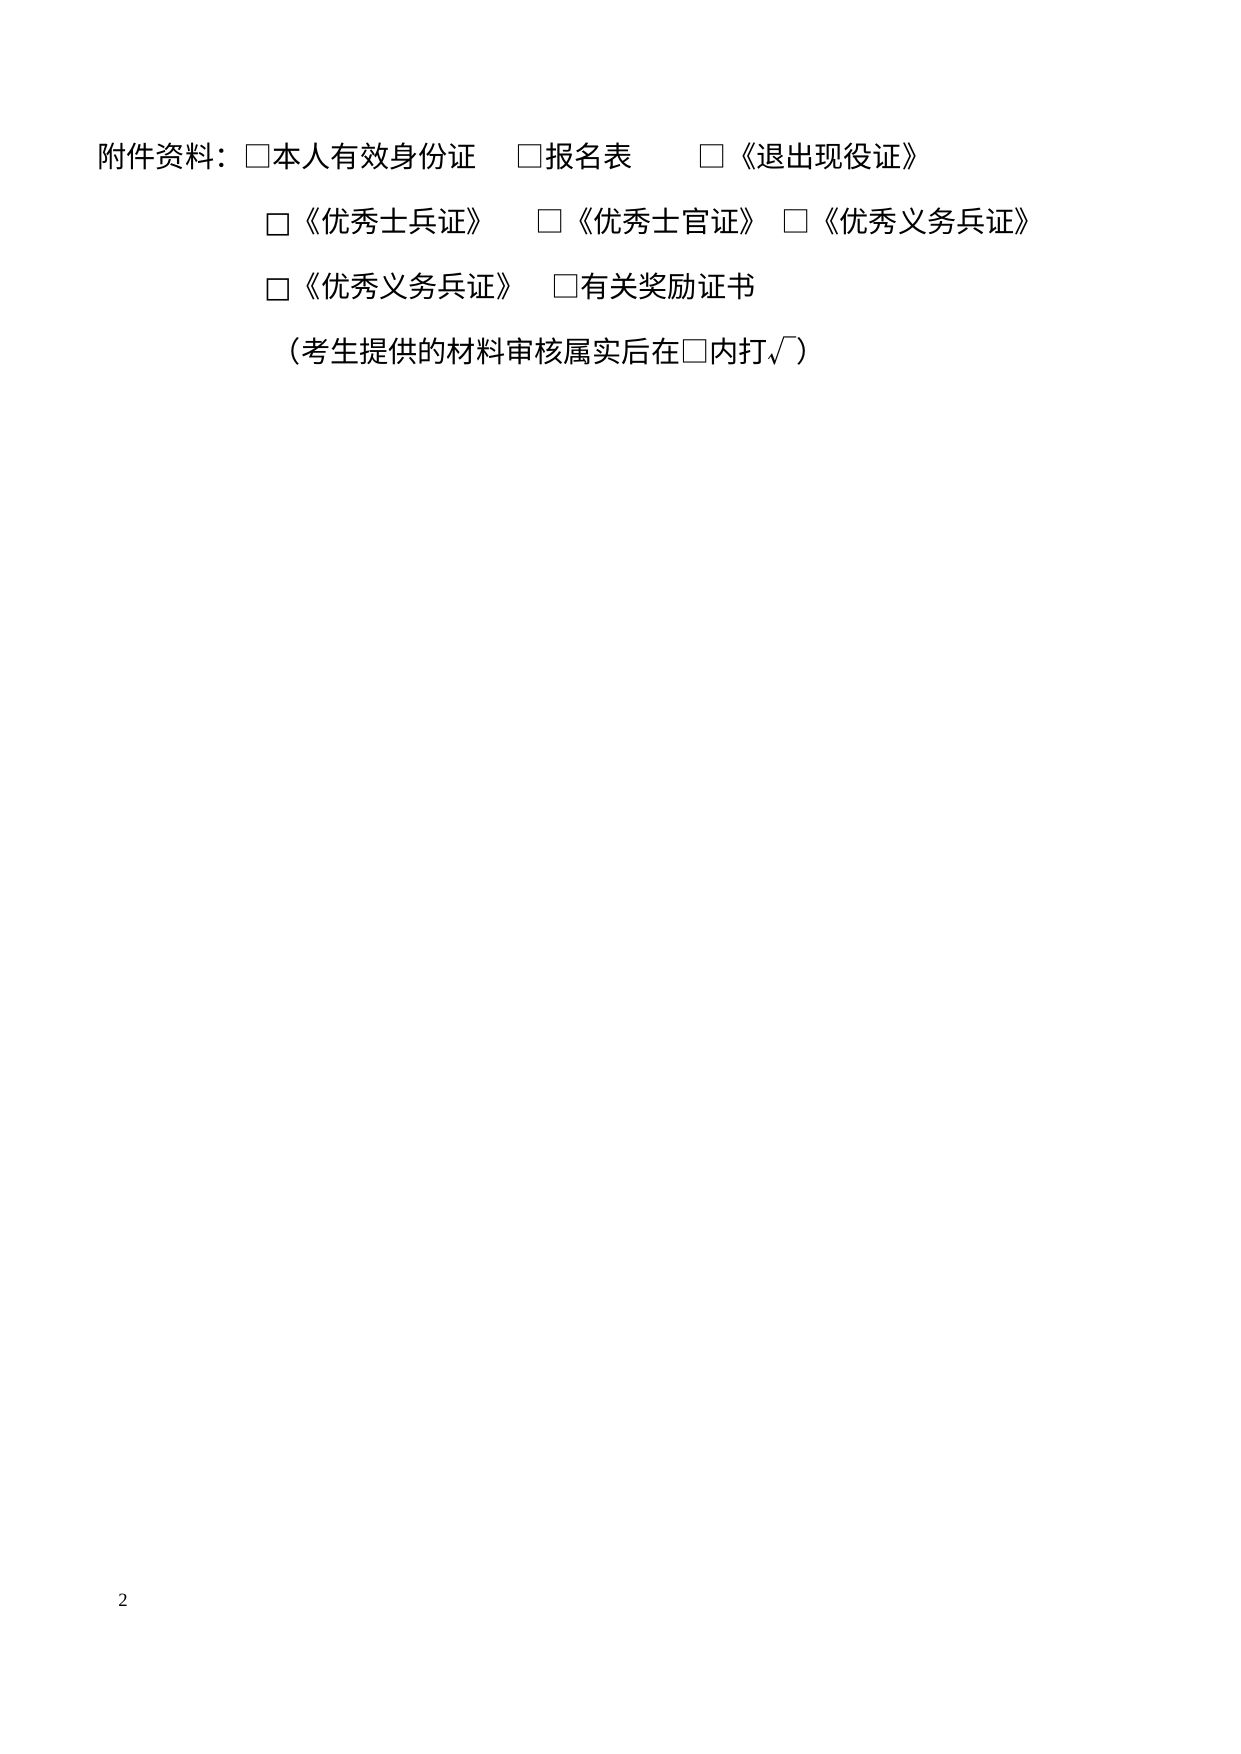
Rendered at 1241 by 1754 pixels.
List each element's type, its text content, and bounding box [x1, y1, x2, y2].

text （考生提供的材料审核属实后在□内打√） [118, 317, 1122, 382]
text □《优秀士兵证》 □《优秀士官证》 □《优秀义务兵证》 [118, 187, 1122, 252]
text □《优秀义务兵证》 □有关奖励证书 [118, 252, 1122, 317]
text 附件资料：□本人有效身份证 □报名表 □《退出现役证》 [97, 122, 1122, 187]
